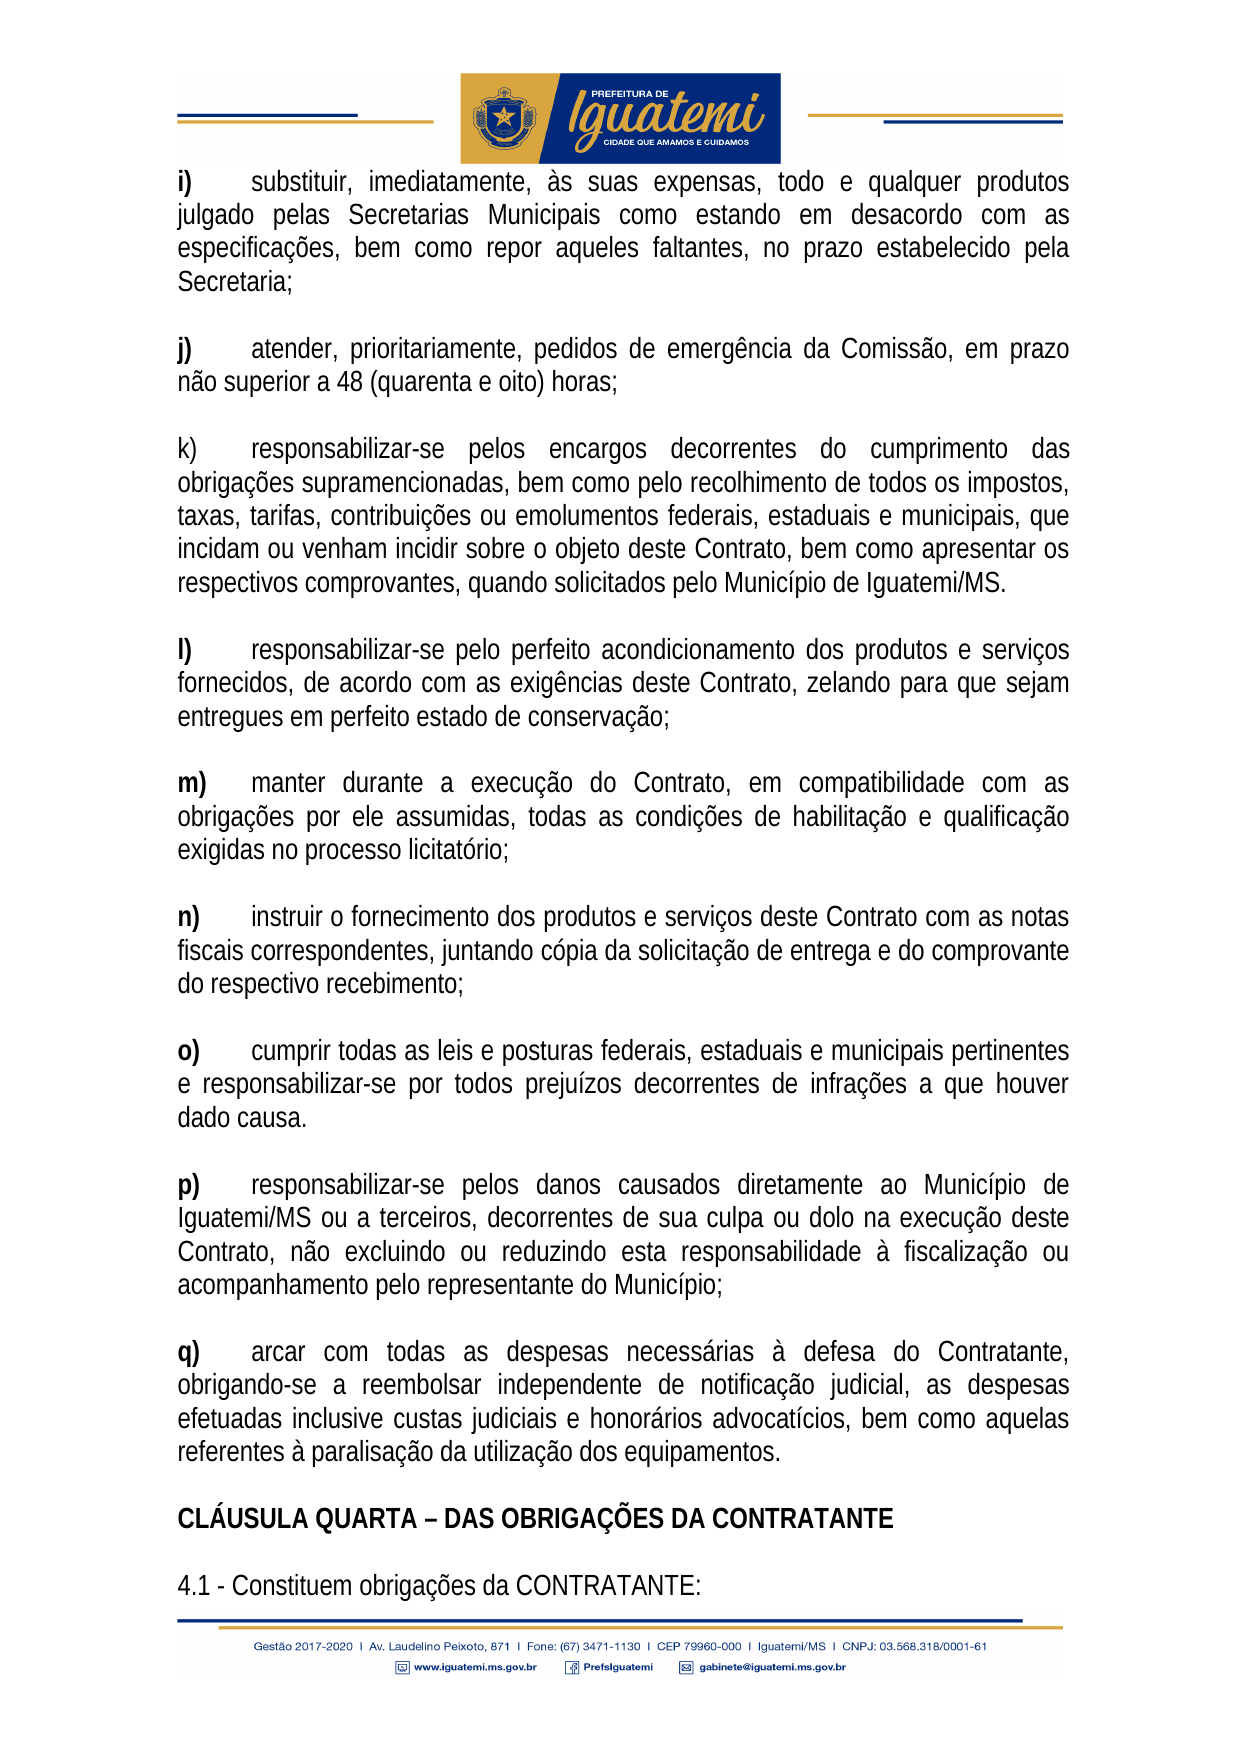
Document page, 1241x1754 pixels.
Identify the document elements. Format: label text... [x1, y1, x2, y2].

list responsabilizar-se pelos encargos decorrentes do cumprimento das obrigações supramencionadas, bem como pelo recolhimento de todos os impostos, taxas, tarifas, contribuições ou emolumentos federais, estaduais e municipais, que incidam ou venham incidir sobre o objeto deste Contrato, bem como apresentar os respectivos comprovantes, quando solicitados pelo Município de Iguatemi/MS. [177, 431, 1072, 598]
text q) arcar com todas as despesas necessárias à defesa do Contratante, obrigando-se a reembolsar independente de notificação judicial, as despesas efetuadas inclusive custas judiciais e honorários advocatícios, bem como aquelas referentes à paralisação da utilização dos equipamentos. [177, 1334, 1071, 1468]
text p) responsabilizar-se pelos danos causados diretamente ao Município de Iguatemi/MS ou a terceiros, decorrentes de sua culpa ou dolo na execução deste Contrato, não excluindo ou reduzindo esta responsabilidade à fiscalização ou acompanhamento pelo representante do Município; [177, 1167, 1071, 1301]
picture [177, 73, 1063, 164]
text j) atender, prioritariamente, pedidos de emergência da Comissão, em prazo não superior a 48 (quarenta e oito) horas; [177, 331, 1071, 398]
text CLÁUSULA QUARTA – DAS OBRIGAÇÕES DA CONTRATANTE [177, 1501, 1071, 1535]
text i) substituir, imediatamente, às suas expensas, todo e qualquer produtos julgado pelas Secretarias Municipais como estando em desacordo com as especificações, bem como repor aqueles faltantes, no prazo estabelecido pela Secretaria; [177, 164, 1071, 297]
text l) responsabilizar-se pelo perfeito acondicionamento dos produtos e serviços fornecidos, de acordo com as exigências deste Contrato, zelando para que sejam entregues em perfeito estado de conservação; [177, 632, 1071, 732]
picture [177, 1613, 1063, 1681]
text m) manter durante a execução do Contrato, em compatibilidade com as obrigações por ele assumidas, todas as condições de habilitação e qualificação exigidas no processo licitatório; [177, 766, 1071, 866]
text 4.1 - Constituem obrigações da CONTRATANTE: [177, 1568, 1071, 1602]
text o) cumprir todas as leis e posturas federais, estaduais e municipais pertinentes e responsabilizar-se por todos prejuízos decorrentes de infrações a que houver dado causa. [177, 1033, 1071, 1133]
text n) instruir o fornecimento dos produtos e serviços deste Contrato com as notas fiscais correspondentes, juntando cópia da solicitação de entrega e do comprovante do respectivo recebimento; [177, 899, 1071, 1000]
